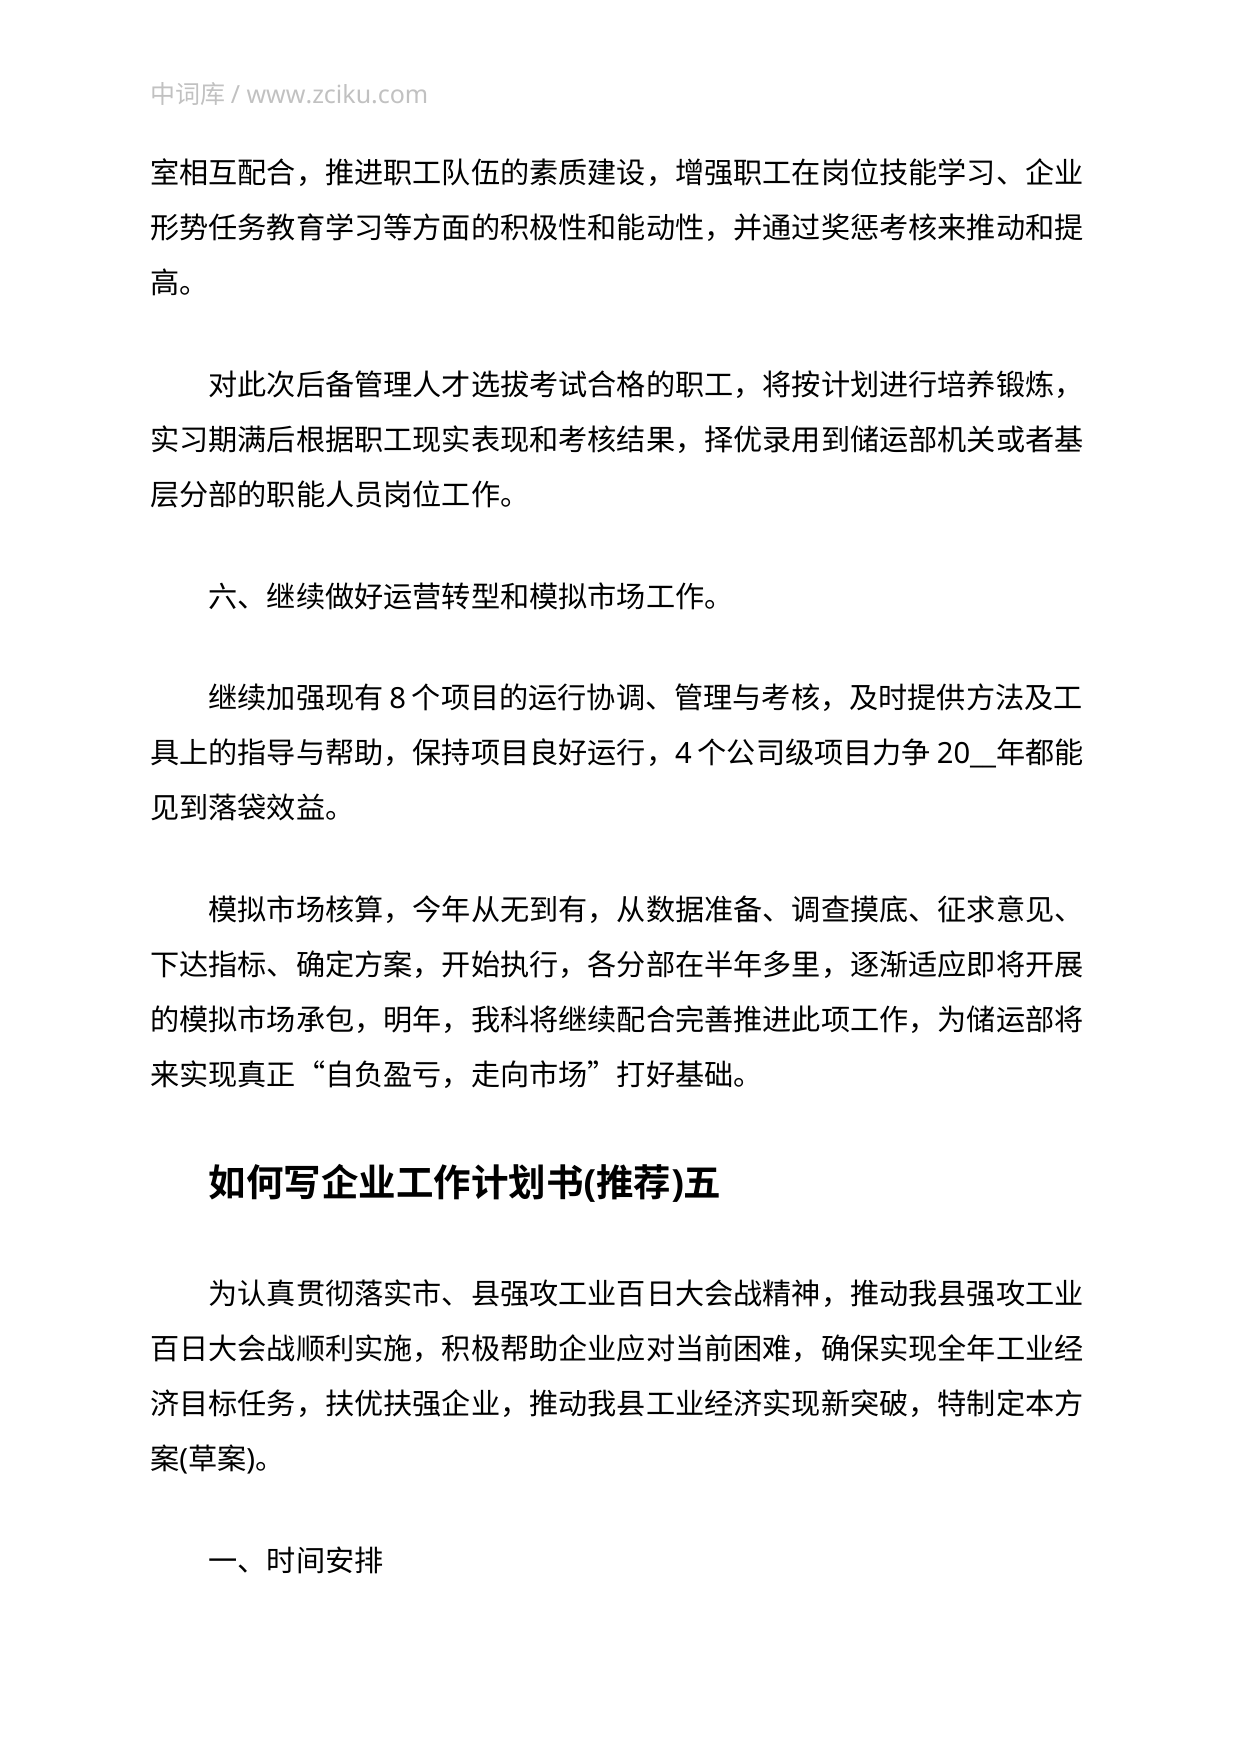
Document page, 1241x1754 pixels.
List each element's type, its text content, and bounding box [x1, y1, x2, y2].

text 模拟市场核算，今年从无到有，从数据准备、调查摸底、征求意见、下达指标、确定方案，开始执行，各分部在半年多里，逐渐适应即将开展的模拟市场承包，明年，我科将继续配合完善推进此项工作，为储运部将来实现真正“自负盈亏，走向市场”打好基础。 [150, 887, 1090, 1094]
text 为认真贯彻落实市、县强攻工业百日大会战精神，推动我县强攻工业百日大会战顺利实施，积极帮助企业应对当前困难，确保实现全年工业经济目标任务，扶优扶强企业，推动我县工业经济实现新突破，特制定本方案(草案)。 [150, 1271, 1090, 1478]
text 对此次后备管理人才选拔考试合格的职工，将按计划进行培养锻炼，实习期满后根据职工现实表现和考核结果，择优录用到储运部机关或者基层分部的职能人员岗位工作。 [150, 362, 1090, 514]
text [150, 150, 1090, 302]
text 六、继续做好运营转型和模拟市场工作。 [150, 573, 1090, 615]
text 一、时间安排 [150, 1537, 1090, 1580]
text 继续加强现有8个项目的运行协调、管理与考核，及时提供方法及工具上的指导与帮助，保持项目良好运行，4个公司级项目力争20__年都能见到落袋效益。 [150, 675, 1090, 827]
text 如何写企业工作计划书(推荐)五 [150, 1153, 1090, 1208]
